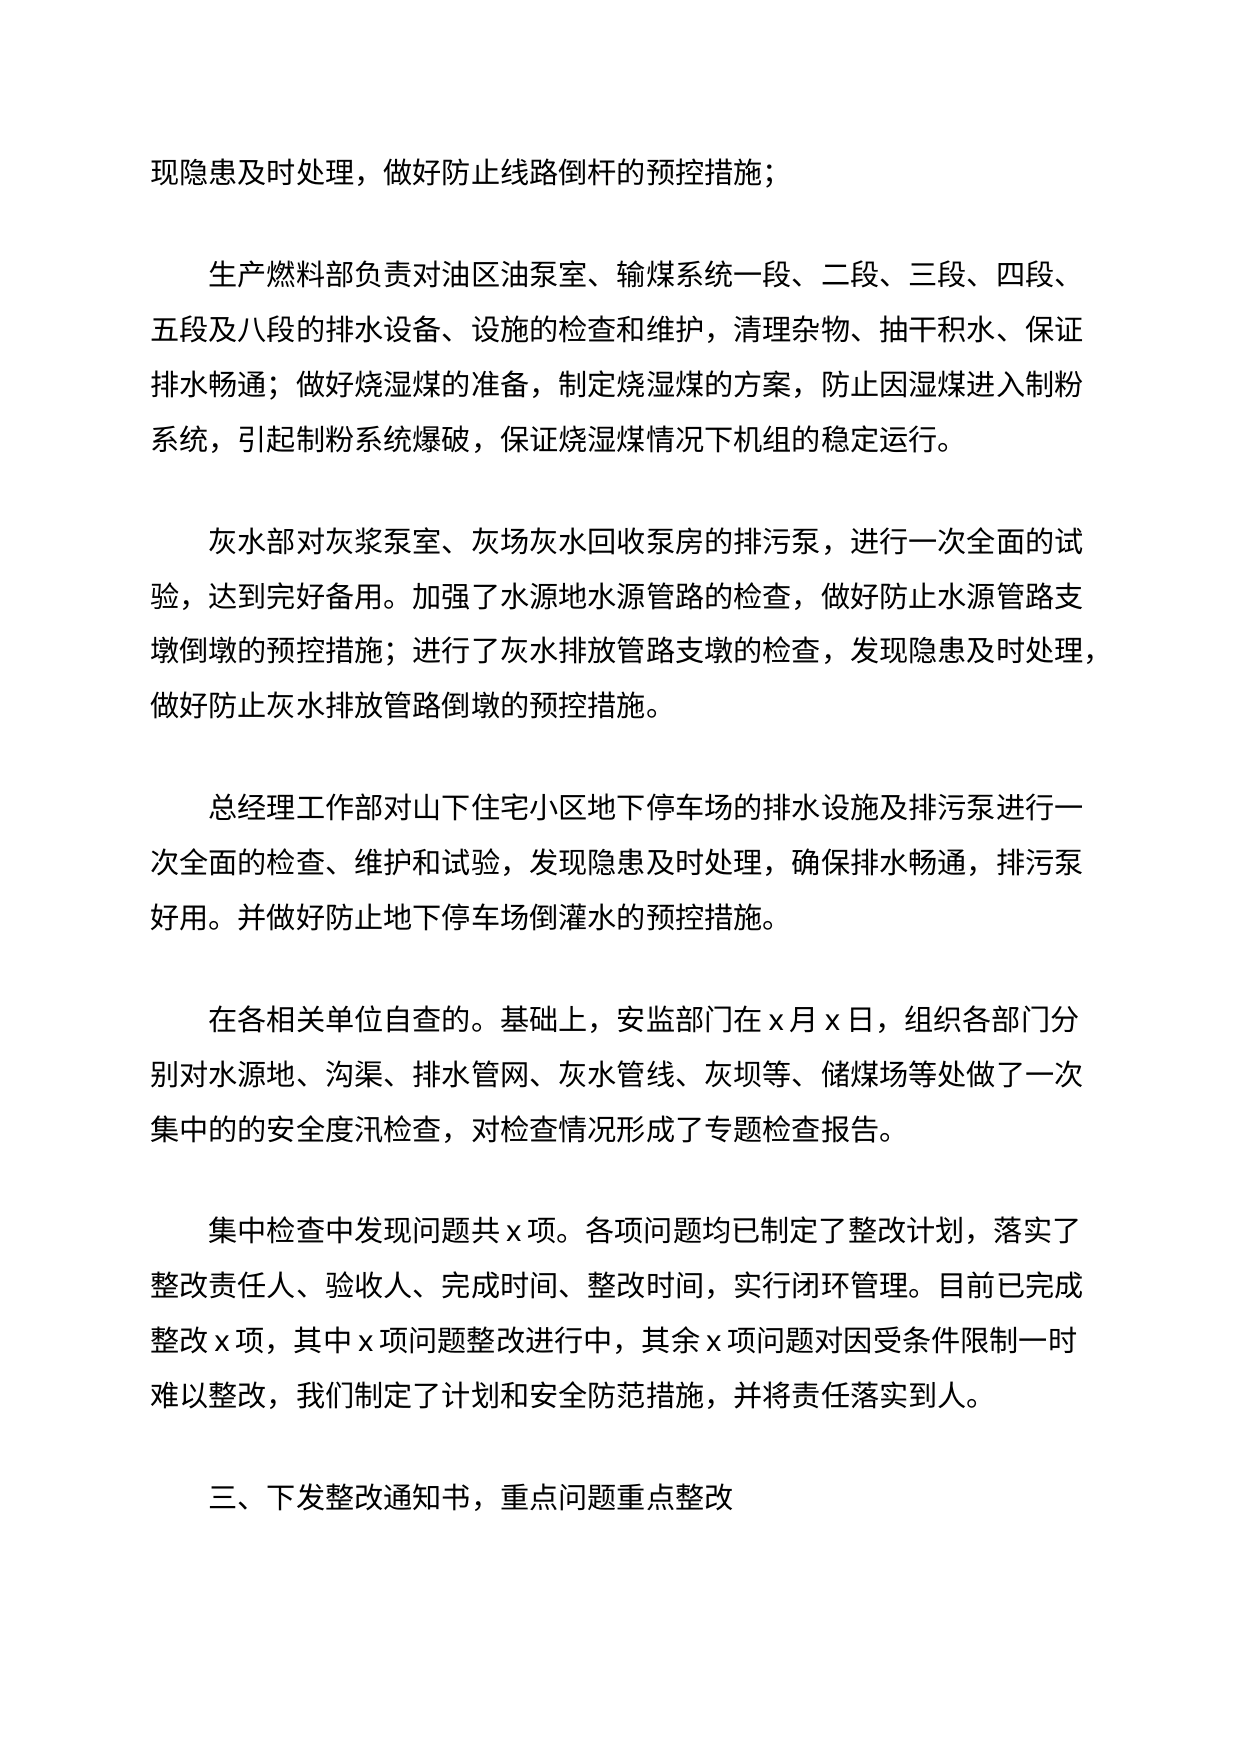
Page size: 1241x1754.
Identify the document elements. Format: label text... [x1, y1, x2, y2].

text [150, 150, 1090, 192]
text 三、下发整改通知书，重点问题重点整改 [150, 1474, 1090, 1517]
text 集中检查中发现问题共x项。各项问题均已制定了整改计划，落实了整改责任人、验收人、完成时间、整改时间，实行闭环管理。目前已完成整改x项，其中x项问题整改进行中，其余x项问题对因受条件限制一时难以整改，我们制定了计划和安全防范措施，并将责任落实到人。 [150, 1208, 1090, 1415]
text 生产燃料部负责对油区油泵室、输煤系统一段、二段、三段、四段、五段及八段的排水设备、设施的检查和维护，清理杂物、抽干积水、保证排水畅通；做好烧湿煤的准备，制定烧湿煤的方案，防止因湿煤进入制粉系统，引起制粉系统爆破，保证烧湿煤情况下机组的稳定运行。 [150, 252, 1090, 459]
text 总经理工作部对山下住宅小区地下停车场的排水设施及排污泵进行一次全面的检查、维护和试验，发现隐患及时处理，确保排水畅通，排污泵好用。并做好防止地下停车场倒灌水的预控措施。 [150, 785, 1090, 937]
text 在各相关单位自查的。基础上，安监部门在x月x日，组织各部门分别对水源地、沟渠、排水管网、灰水管线、灰坝等、储煤场等处做了一次集中的的安全度汛检查，对检查情况形成了专题检查报告。 [150, 996, 1090, 1148]
text 灰水部对灰浆泵室、灰场灰水回收泵房的排污泵，进行一次全面的试验，达到完好备用。加强了水源地水源管路的检查，做好防止水源管路支墩倒墩的预控措施；进行了灰水排放管路支墩的检查，发现隐患及时处理，做好防止灰水排放管路倒墩的预控措施。 [150, 518, 1090, 725]
